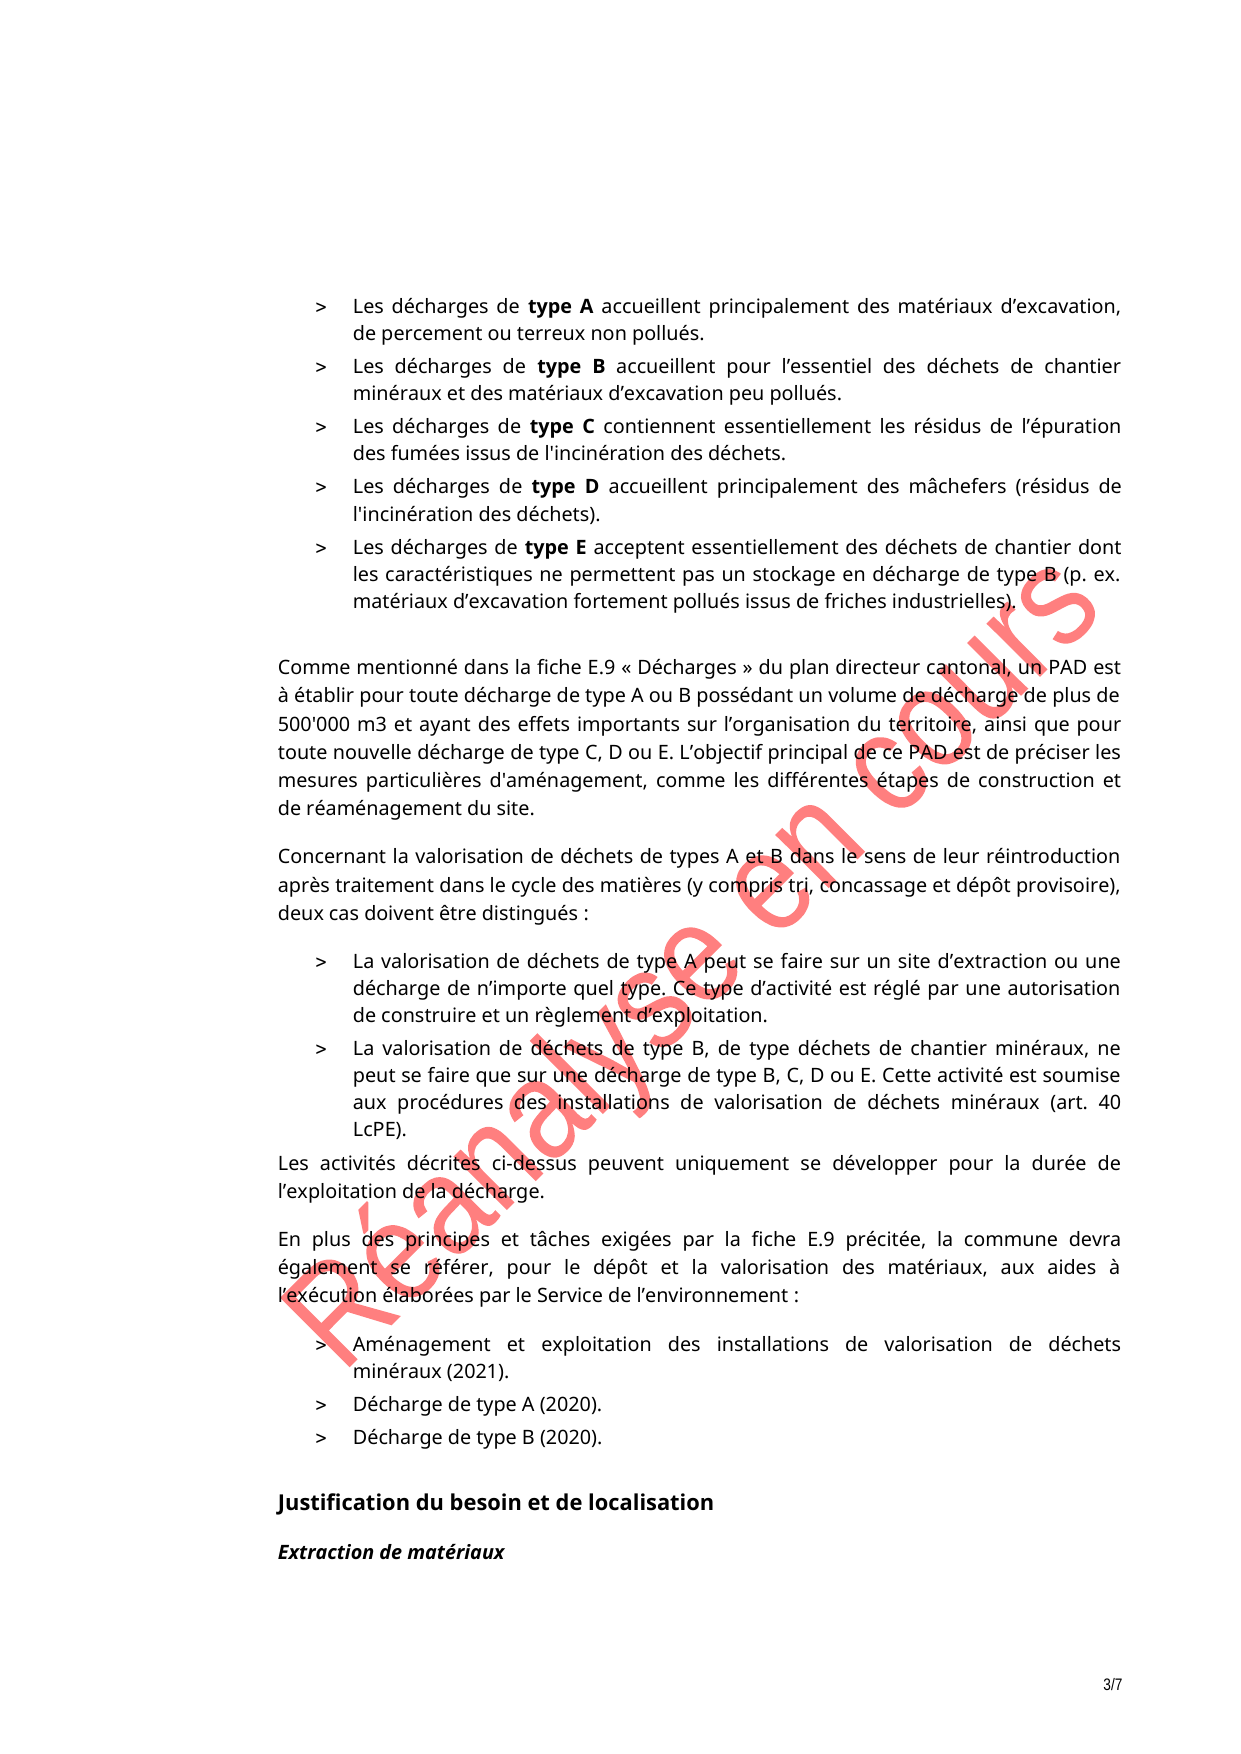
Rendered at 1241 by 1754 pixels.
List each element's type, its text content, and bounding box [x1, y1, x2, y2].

list Décharge de type B (2020). [315, 1423, 1122, 1450]
list La valorisation de déchets de type B, de type déchets de chantier minéraux, ne peut se faire que sur une décharge de type B, C, D ou E. Cette activité est soumise aux procédures des installations de valorisation de déchets minéraux (art. 40 LcPE). [315, 1035, 1122, 1143]
list Aménagement et exploitation des installations de valorisation de déchets minéraux (2021). [315, 1330, 1122, 1384]
list Les décharges de type E acceptent essentiellement des déchets de chantier dont les caractéristiques ne permettent pas un stockage en décharge de type B (p. ex. matériaux d’excavation fortement pollués issus de friches industrielles). [315, 533, 1122, 614]
text Comme mentionné dans la fiche E.9 « Décharges » du plan directeur cantonal, un PAD est à établir pour toute décharge de type A ou B possédant un volume de décharge de plus de 500'000 m3 et ayant des effets importants sur l’organisation du territoire, ainsi que pour toute nouvelle décharge de type C, D ou E. L’objectif principal de ce PAD est de préciser les mesures particulières d'aménagement, comme les différentes étapes de construction et de réaménagement du site. [278, 653, 1122, 822]
text Concernant la valorisation de déchets de types A et B dans le sens de leur réintroduction après traitement dans le cycle des matières (y compris tri, concassage et dépôt provisoire), deux cas doivent être distingués : [278, 843, 1122, 926]
text Justification du besoin et de localisation [278, 1487, 1122, 1517]
list Les décharges de type A accueillent principalement des matériaux d’excavation, de percement ou terreux non pollués. [315, 292, 1122, 346]
list Décharge de type A (2020). [315, 1390, 1122, 1417]
text En plus des principes et tâches exigées par la fiche E.9 précitée, la commune devra également se référer, pour le dépôt et la valorisation des matériaux, aux aides à l’exécution élaborées par le Service de l’environnement : [278, 1225, 1122, 1309]
list Les décharges de type C contiennent essentiellement les résidus de l’épuration des fumées issus de l'incinération des déchets. [315, 413, 1122, 467]
list La valorisation de déchets de type A peut se faire sur un site d’extraction ou une décharge de n’importe quel type. Ce type d’activité est réglé par une autorisation de construire et un règlement d’exploitation. [315, 947, 1122, 1028]
list Les décharges de type B accueillent pour l’essentiel des déchets de chantier minéraux et des matériaux d’excavation peu pollués. [315, 352, 1122, 406]
text Les activités décrites ci-dessus peuvent uniquement se développer pour la durée de l’exploitation de la décharge. [278, 1149, 1122, 1204]
text Extraction de matériaux [278, 1538, 1122, 1565]
list Les décharges de type D accueillent principalement des mâchefers (résidus de l'incinération des déchets). [315, 473, 1122, 527]
